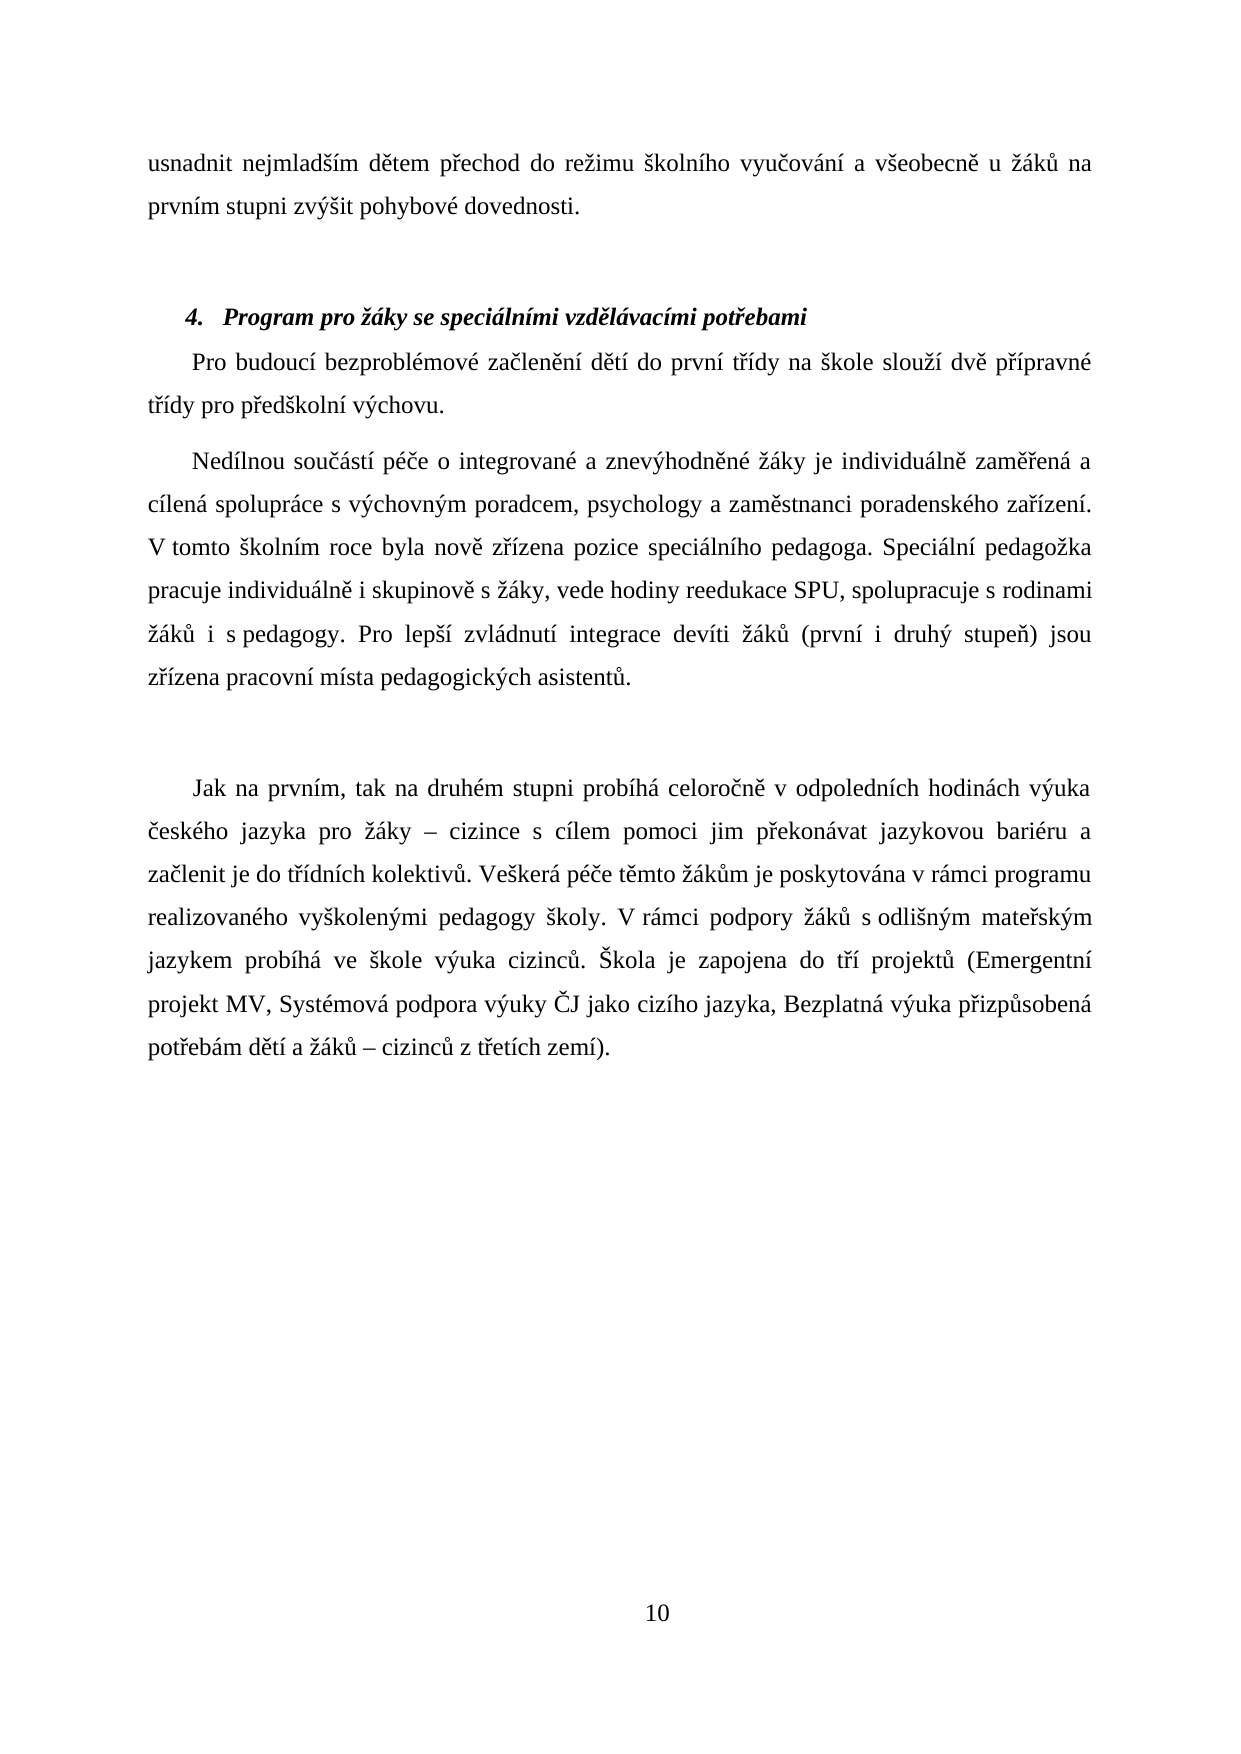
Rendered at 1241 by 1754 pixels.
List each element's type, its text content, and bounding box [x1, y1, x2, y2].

list Program pro žáky se speciálními vzdělávacími potřebami [185, 302, 1093, 331]
text Nedílnou součástí péče o integrované a znevýhodněné žáky je individuálně zaměřená a cílená spolupráce s výchovným poradcem, psychology a zaměstnanci poradenského zařízení. V tomto školním roce byla nově zřízena pozice speciálního pedagoga. Speciální pedagožka pracuje individuálně i skupinově s žáky, vede hodiny reedukace SPU, spolupracuje s rodinami žáků i s pedagogy. Pro lepší zvládnutí integrace devíti žáků (první i druhý stupeň) jsou zřízena pracovní místa pedagogických asistentů. [148, 446, 1093, 691]
text Jak na prvním, tak na druhém stupni probíhá celoročně v odpoledních hodinách výuka českého jazyka pro žáky – cizince s cílem pomoci jim překonávat jazykovou bariéru a začlenit je do třídních kolektivů. Veškerá péče těmto žákům je poskytována v rámci programu realizovaného vyškolenými pedagogy školy. V rámci podpory žáků s odlišným mateřským jazykem probíhá ve škole výuka cizinců. Škola je zapojena do tří projektů (Emergentní projekt MV, Systémová podpora výuky ČJ jako cizího jazyka, Bezplatná výuka přizpůsobená potřebám dětí a žáků – cizinců z třetích zemí). [148, 773, 1093, 1061]
text Pro budoucí bezproblémové začlenění dětí do první třídy na škole slouží dvě přípravné třídy pro předškolní výchovu. [148, 347, 1093, 419]
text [148, 148, 1093, 219]
